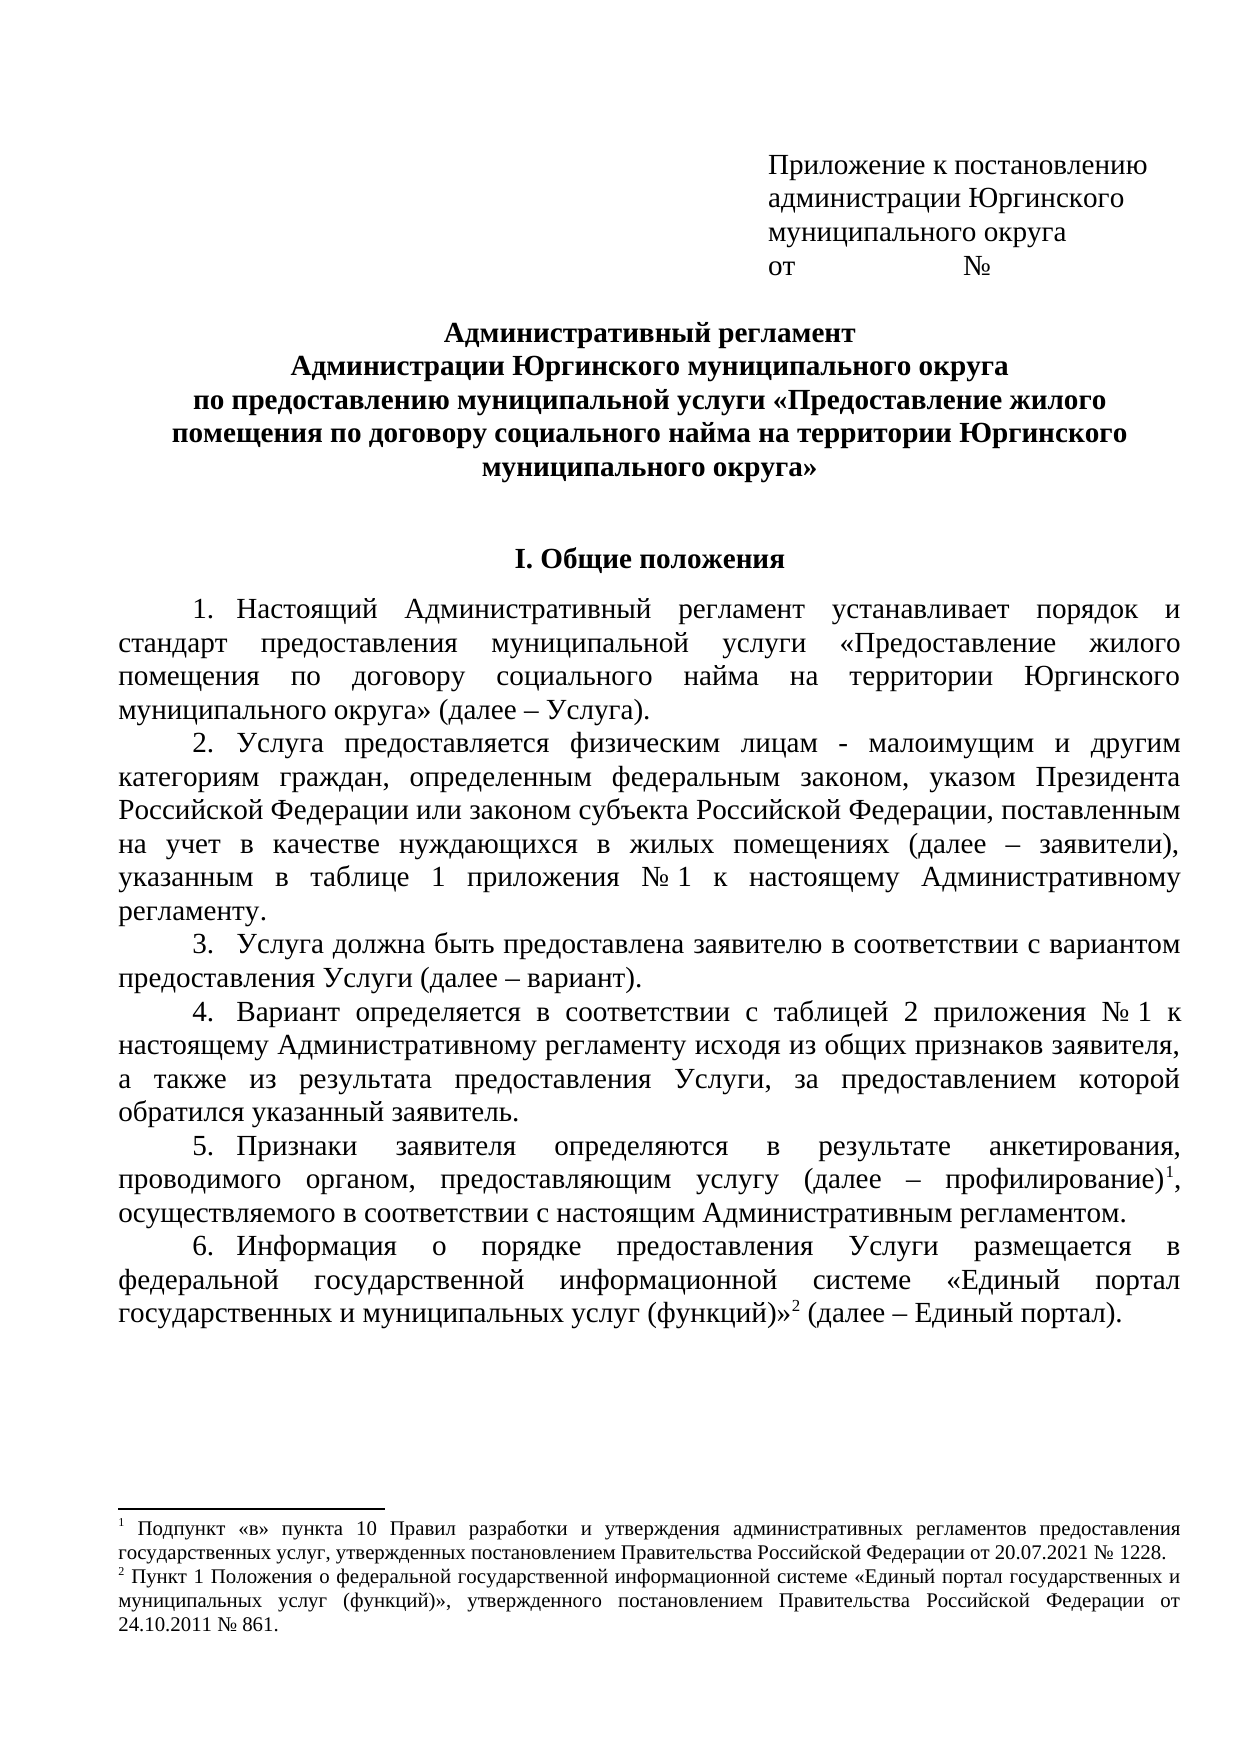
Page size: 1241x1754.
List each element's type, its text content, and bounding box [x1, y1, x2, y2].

list Признаки заявителя определяются в результате анкетирования, проводимого органом, предоставляющим услугу (далее – профилирование), осуществляемого в соответствии с настоящим Административным регламентом. [118, 1128, 1181, 1228]
text I. Общие положения [118, 541, 1181, 574]
list Настоящий Административный регламент устанавливает порядок и стандарт предоставления муниципальной услуги «Предоставление жилого помещения по договору социального найма на территории Юргинского муниципального округа» (далее – Услуга). [118, 591, 1181, 725]
list Услуга предоставляется физическим лицам - малоимущим и другим категориям граждан, определенным федеральным законом, указом Президента Российской Федерации или законом субъекта Российской Федерации, поставленным на учет в качестве нуждающихся в жилых помещениях (далее – заявители), указанным в таблице 1 приложения № 1 к настоящему Административному регламенту. [118, 725, 1181, 927]
list Услуга должна быть предоставлена заявителю в соответствии с вариантом предоставления Услуги (далее – вариант). [118, 927, 1181, 994]
text Приложение к постановлению администрации Юргинского муниципального округа [768, 147, 1181, 248]
list Информация о порядке предоставления Услуги размещается в федеральной государственной информационной системе «Единый портал государственных и муниципальных услуг (функций)» (далее – Единый портал). [118, 1228, 1181, 1329]
text от № [768, 248, 1181, 281]
list Вариант определяется в соответствии с таблицей 2 приложения № 1 к настоящему Административному регламенту исходя из общих признаков заявителя, а также из результата предоставления Услуги, за предоставлением которой обратился указанный заявитель. [118, 994, 1181, 1128]
text Административный регламент [118, 315, 1181, 348]
text Администрации Юргинского муниципального округа по предоставлению муниципальной услуги «Предоставление жилого помещения по договору социального найма на территории Юргинского муниципального округа» [118, 348, 1181, 482]
